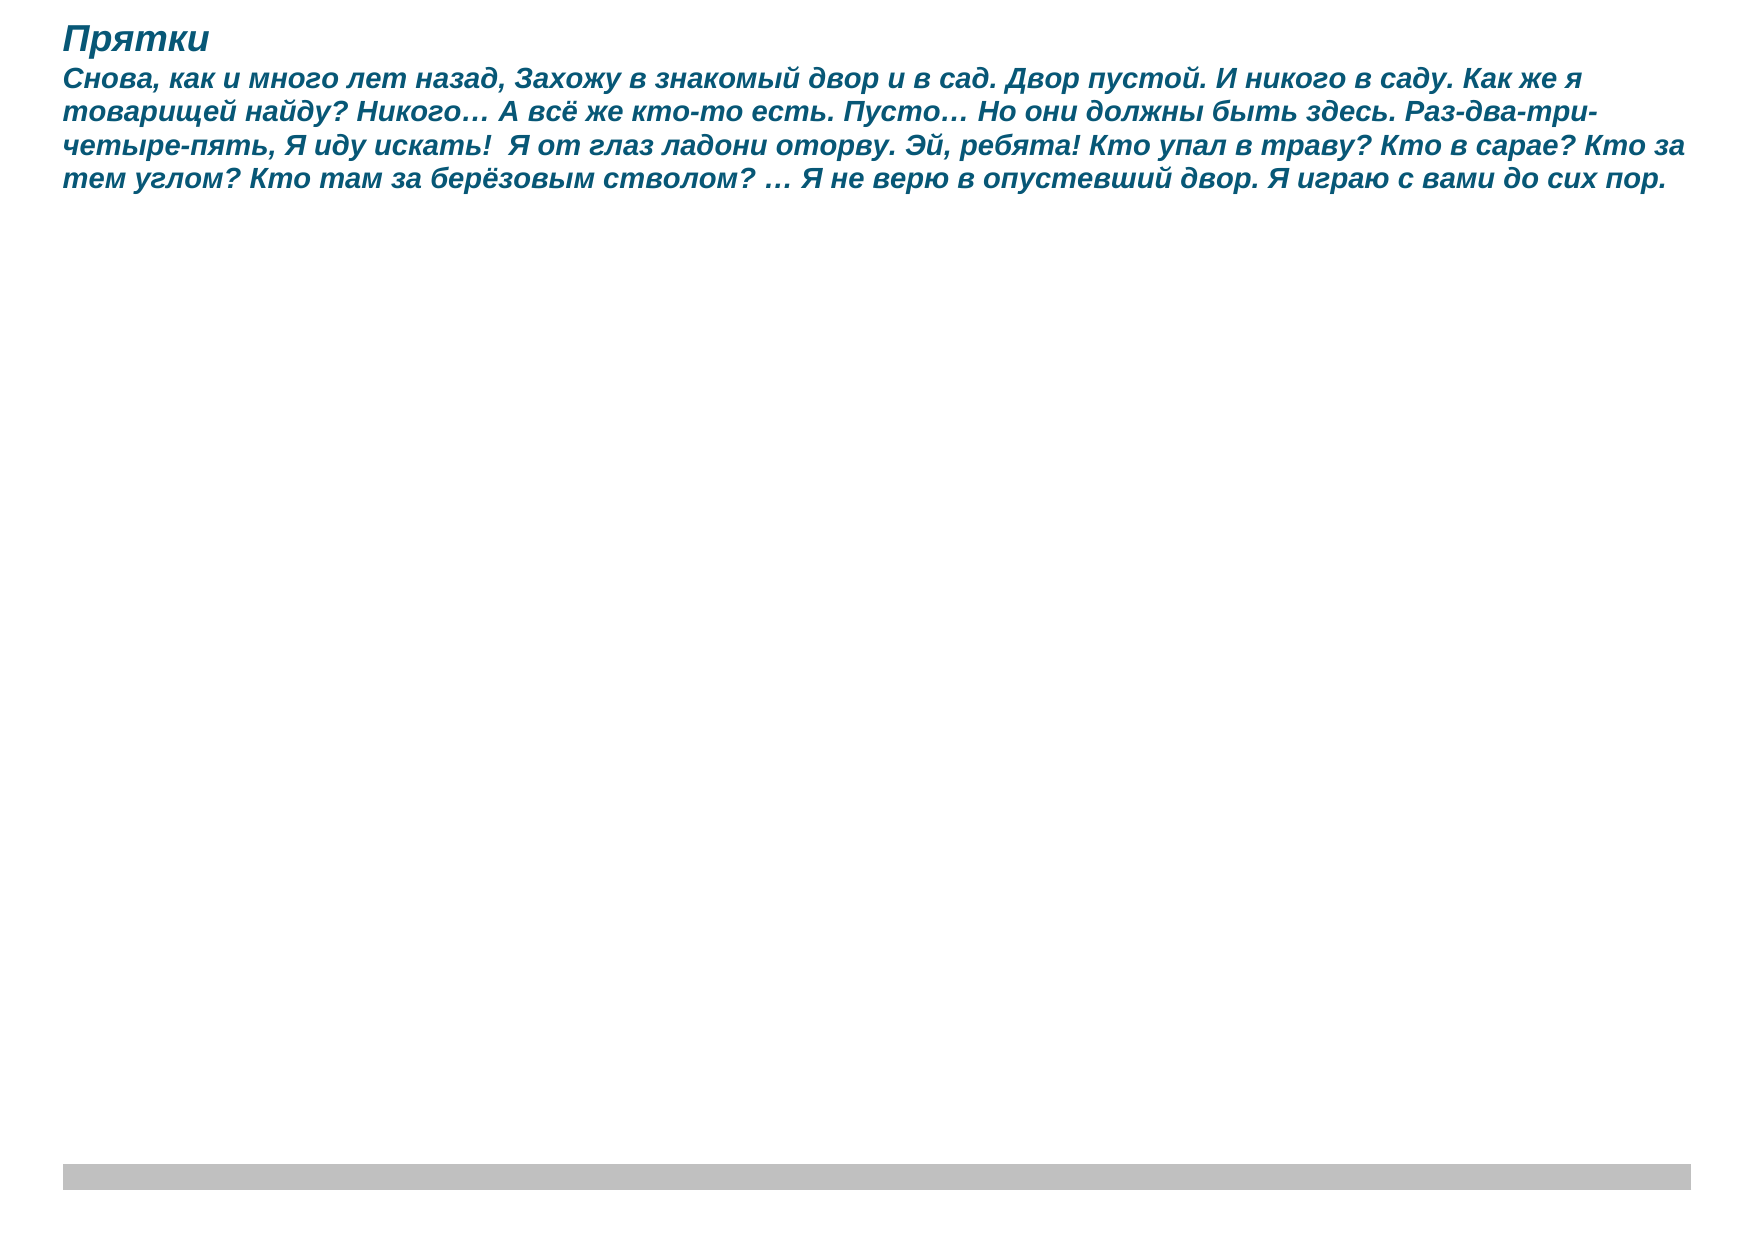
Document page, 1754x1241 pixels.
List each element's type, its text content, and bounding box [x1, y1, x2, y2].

subtitle Прятки [62, 17, 1691, 60]
text Снова, как и много лет назад, [62, 61, 1691, 195]
